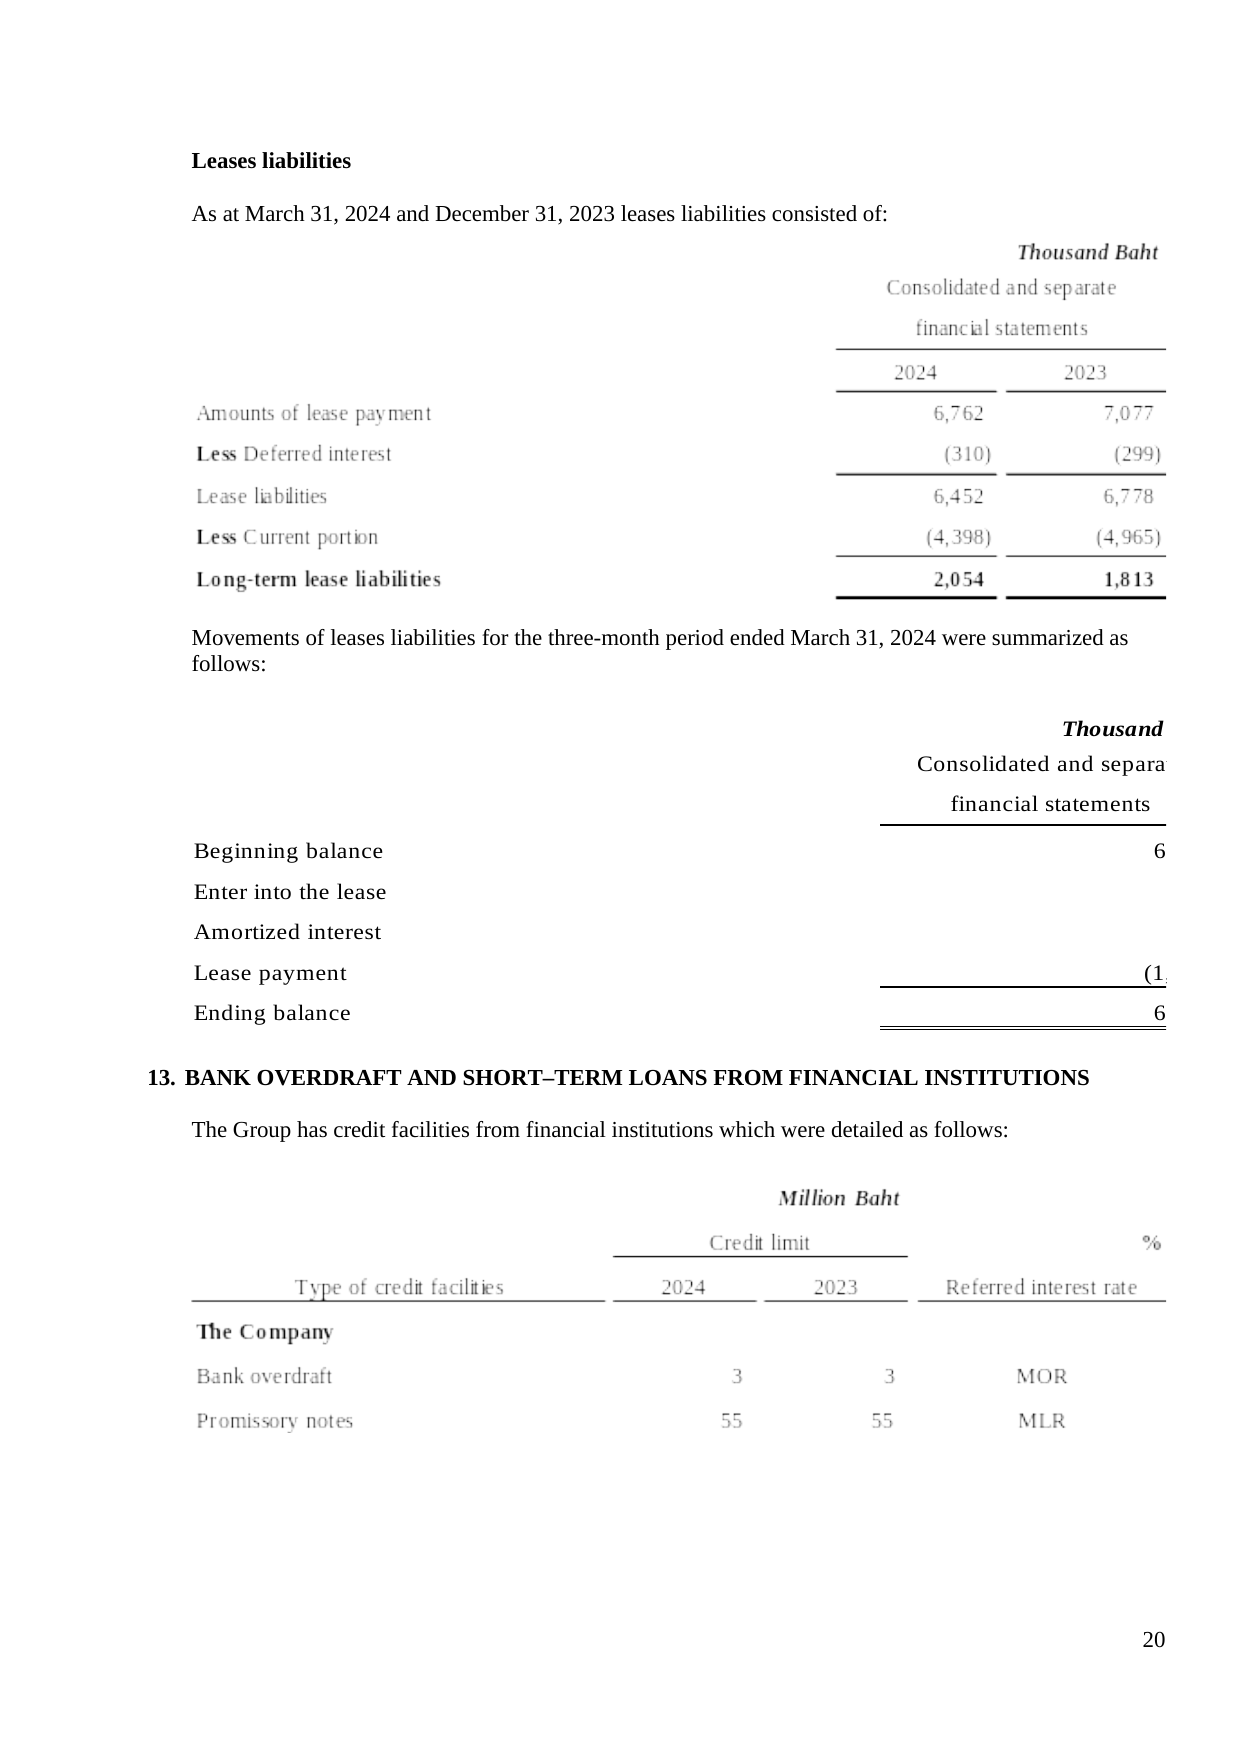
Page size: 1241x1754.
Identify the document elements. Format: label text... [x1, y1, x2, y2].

text Leases liabilities [147, 147, 1165, 173]
text The Group has credit facilities from financial institutions which were detailed as follows: [191, 1117, 1165, 1143]
text Movements of leases liabilities for the three-month period ended March 31, 2024 were summarized as follows: [191, 623, 1165, 676]
text As at March 31, 2024 and December 31, 2023 leases liabilities consisted of: [191, 200, 1165, 226]
list BANK OVERDRAFT AND SHORT–TERM LOANS FROM FINANCIAL INSTITUTIONS [147, 1064, 1164, 1090]
